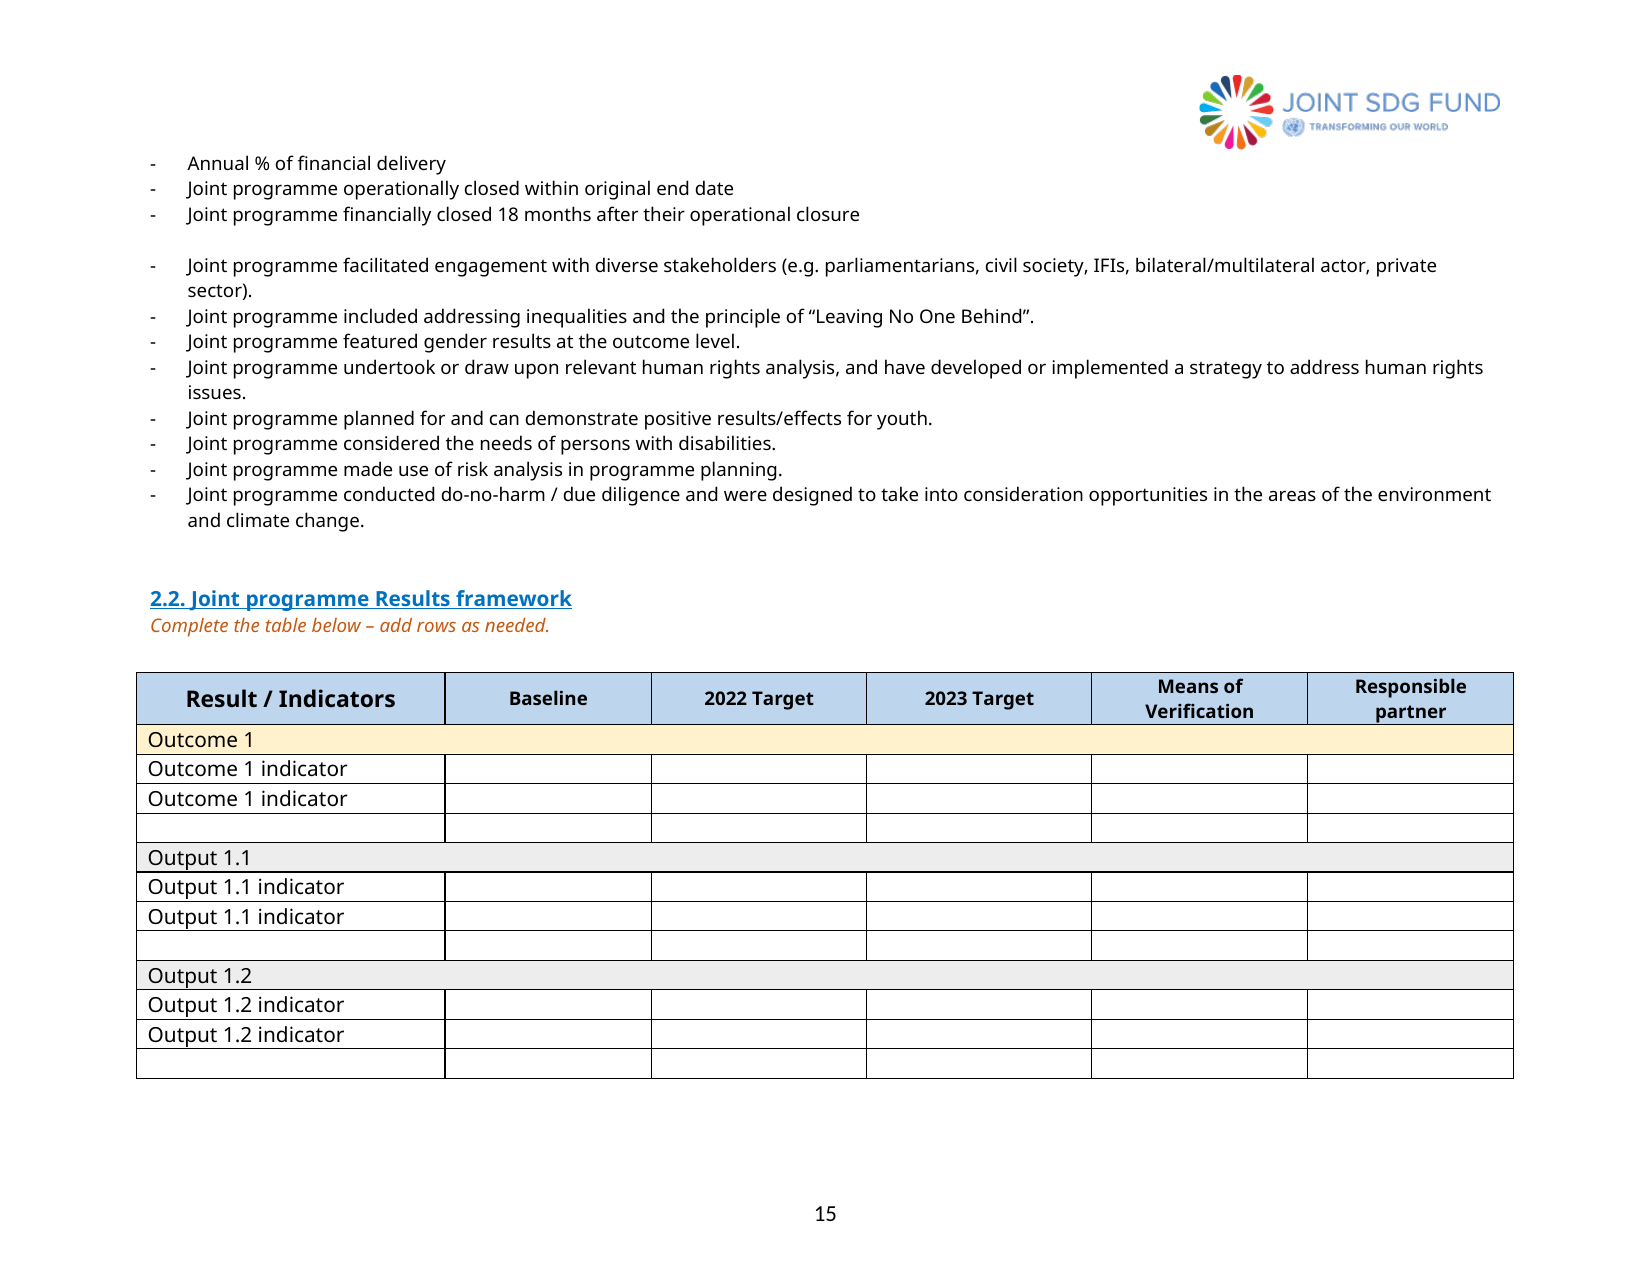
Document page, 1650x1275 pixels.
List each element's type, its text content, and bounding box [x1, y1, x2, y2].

table_cell [446, 931, 651, 960]
table_cell [652, 814, 866, 842]
table_cell [1092, 784, 1307, 812]
table_cell [652, 873, 866, 901]
table_cell [1092, 1049, 1307, 1078]
table_cell [652, 784, 866, 812]
table_header 2023 Target [867, 673, 1091, 724]
table_cell Output 1.1 indicator [137, 873, 444, 901]
table_cell Outcome 1 [137, 725, 1513, 753]
table_cell [867, 755, 1091, 783]
list Joint programme featured gender results at the outcome level. [150, 329, 1500, 354]
table_cell [1308, 990, 1513, 1019]
table_cell [1308, 931, 1513, 960]
table_cell [446, 755, 651, 783]
table_cell [1092, 902, 1307, 930]
list Annual % of financial delivery [150, 150, 1500, 176]
text 2.2. Joint programme Results framework [150, 584, 1500, 612]
table_cell [867, 873, 1091, 901]
picture [1199, 75, 1500, 150]
list Joint programme undertook or draw upon relevant human rights analysis, and have developed or implemented a strategy to address human rights issues. [150, 354, 1500, 405]
list Joint programme operationally closed within original end date [150, 176, 1500, 201]
table_cell [867, 931, 1091, 960]
table_cell [652, 1020, 866, 1048]
list Joint programme made use of risk analysis in programme planning. [150, 456, 1500, 482]
table_cell [867, 1049, 1091, 1078]
table_cell [446, 873, 651, 901]
table_cell [1308, 784, 1513, 812]
list Joint programme considered the needs of persons with disabilities. [150, 431, 1500, 456]
table_cell [867, 814, 1091, 842]
table_cell [137, 814, 444, 842]
table_cell [652, 1049, 866, 1078]
table_header Result / Indicators [137, 673, 444, 724]
table_cell [652, 990, 866, 1019]
table_cell [652, 931, 866, 960]
list Joint programme planned for and can demonstrate positive results/effects for youth. [150, 405, 1500, 431]
text Complete the table below – add rows as needed. [150, 612, 1500, 638]
list Joint programme conducted do-no-harm / due diligence and were designed to take into consideration opportunities in the areas of the environment and climate change. [150, 482, 1500, 533]
table_cell [652, 755, 866, 783]
table_cell [1308, 1049, 1513, 1078]
table_cell [446, 784, 651, 812]
table_cell [1092, 990, 1307, 1019]
list Joint programme facilitated engagement with diverse stakeholders (e.g. parliamentarians, civil society, IFIs, bilateral/multilateral actor, private sector). [150, 252, 1500, 303]
table_cell [652, 902, 866, 930]
table_cell [867, 1020, 1091, 1048]
table_cell [446, 902, 651, 930]
table_cell Outcome 1 indicator [137, 784, 444, 812]
table_cell [446, 1049, 651, 1078]
list Joint programme financially closed 18 months after their operational closure [150, 201, 1500, 227]
table_cell [1092, 1020, 1307, 1048]
table_cell [867, 990, 1091, 1019]
table_cell [867, 902, 1091, 930]
table_cell [867, 784, 1091, 812]
table_cell Outcome 1 indicator [137, 755, 444, 783]
table_cell Output 1.1 indicator [137, 902, 444, 930]
table_header Baseline [446, 673, 651, 724]
table_cell [1092, 755, 1307, 783]
table_cell [137, 931, 444, 960]
table_cell [1308, 873, 1513, 901]
table_cell [446, 1020, 651, 1048]
table_cell Output 1.2 indicator [137, 1020, 444, 1048]
table_cell [1308, 814, 1513, 842]
table_cell [1308, 755, 1513, 783]
table_cell [137, 1049, 444, 1078]
list Joint programme included addressing inequalities and the principle of “Leaving No One Behind”. [150, 303, 1500, 329]
table_cell [446, 990, 651, 1019]
table_cell [1092, 873, 1307, 901]
table_cell [1308, 1020, 1513, 1048]
table_header 2022 Target [652, 673, 866, 724]
table_header Responsible partner [1308, 673, 1513, 724]
table_cell [1308, 902, 1513, 930]
table_cell Output 1.2 [137, 961, 1513, 989]
table_cell Output 1.1 [137, 843, 1513, 871]
table_header Means of Verification [1092, 673, 1307, 724]
table_cell [446, 814, 651, 842]
table_cell [1092, 814, 1307, 842]
table_cell Output 1.2 indicator [137, 990, 444, 1019]
table_cell [1092, 931, 1307, 960]
